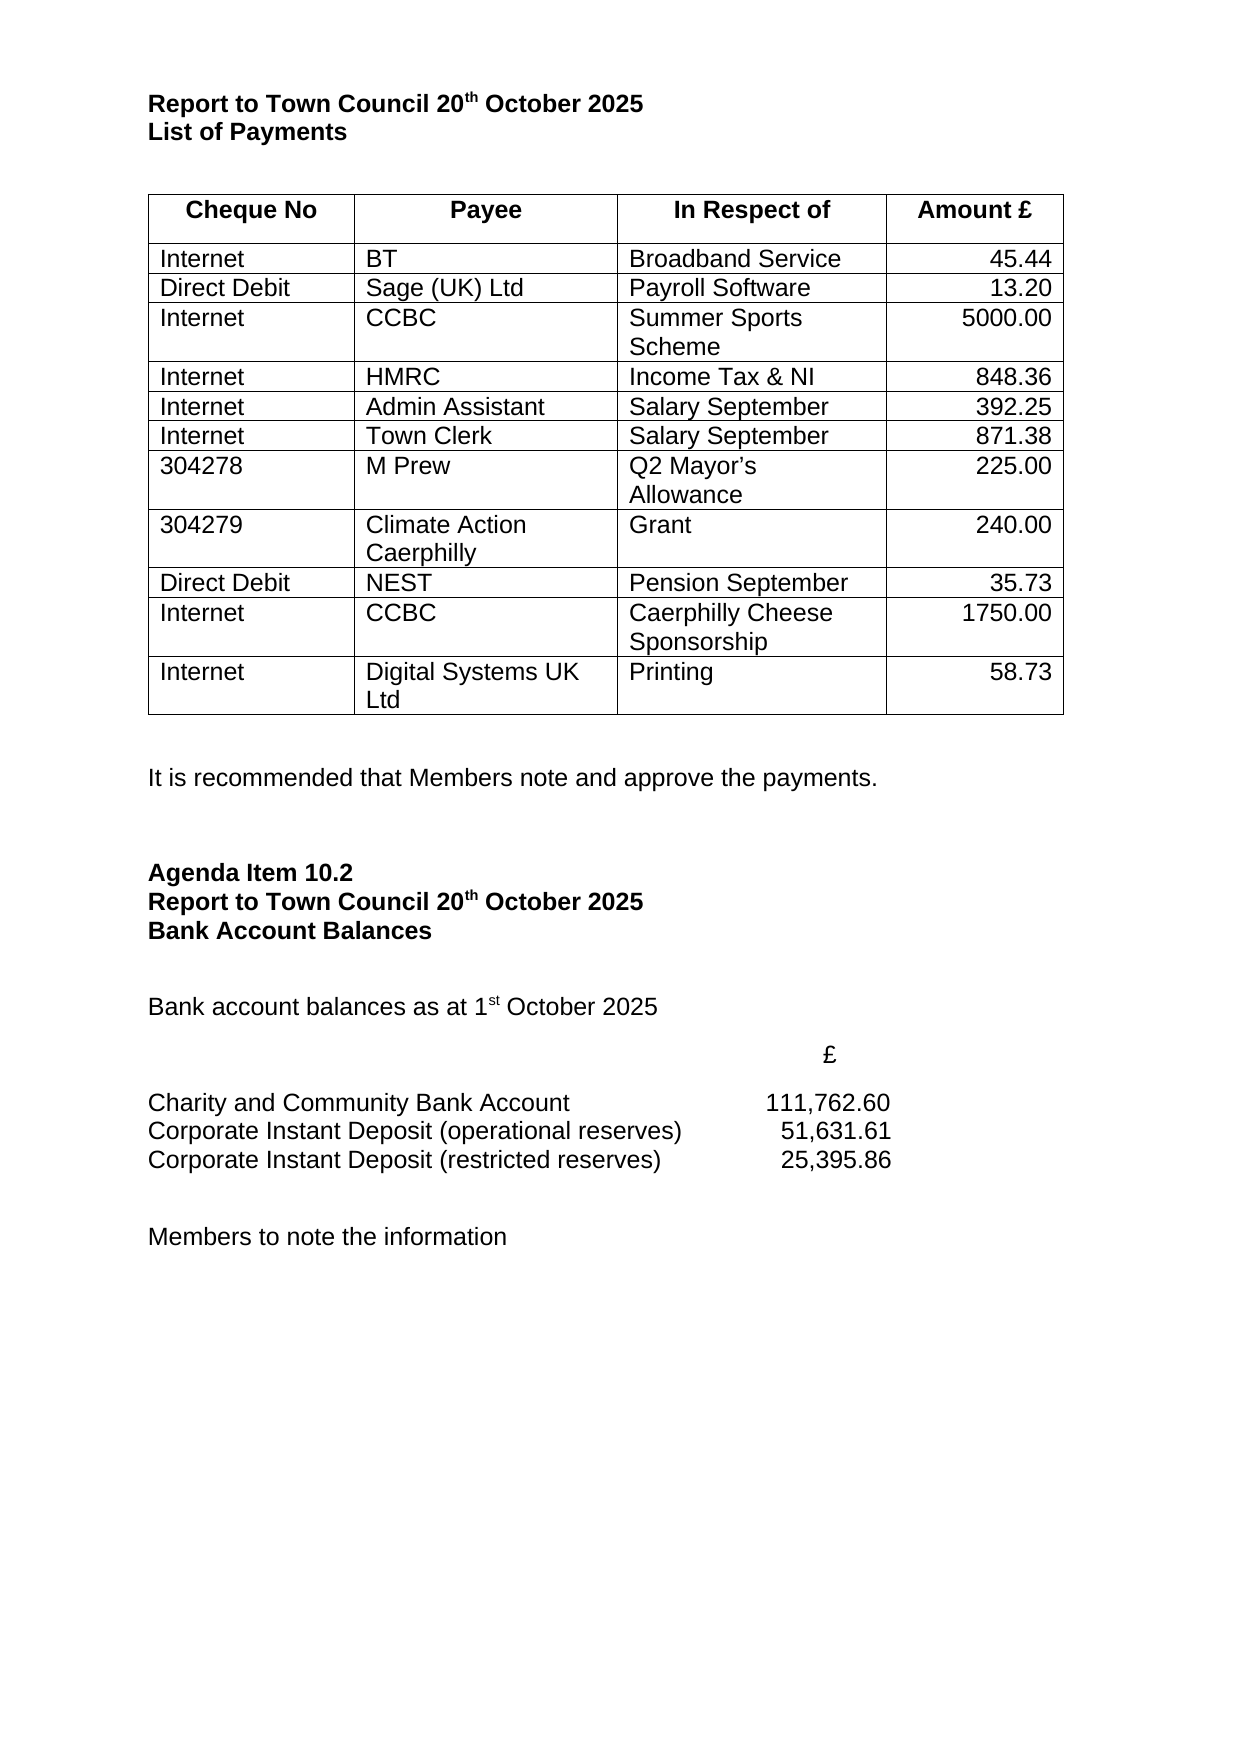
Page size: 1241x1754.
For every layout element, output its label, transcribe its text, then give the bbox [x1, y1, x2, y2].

table_cell 35.73 [887, 568, 1063, 597]
text Report to Town Council 20th October 2025 [148, 887, 1181, 916]
table_cell M Prew [355, 451, 617, 509]
table_cell Digital Systems UK Ltd [355, 657, 617, 714]
table_header Payee [355, 195, 617, 243]
table_cell 848.36 [887, 362, 1063, 391]
table_cell 304279 [149, 510, 354, 567]
table_cell NEST [355, 568, 617, 597]
text List of Payments [148, 117, 1181, 146]
table_cell 13.20 [887, 274, 1063, 302]
table_cell Direct Debit [149, 568, 354, 597]
table_cell Internet [149, 362, 354, 391]
table_cell 240.00 [887, 510, 1063, 567]
table_cell Internet [149, 598, 354, 656]
text Charity and Community Bank Account 111,762.60 [148, 1088, 1181, 1116]
table_cell HMRC [355, 362, 617, 391]
table_cell Internet [149, 421, 354, 450]
table_cell Broadband Service [618, 244, 886, 272]
text Corporate Instant Deposit (operational reserves) 51,631.61 [148, 1116, 1181, 1145]
table_cell Town Clerk [355, 421, 617, 450]
text Agenda Item 10.2 [148, 858, 1181, 887]
table_cell 225.00 [887, 451, 1063, 509]
table_cell Direct Debit [149, 274, 354, 302]
table_cell Salary September [618, 421, 886, 450]
table_cell Climate Action Caerphilly [355, 510, 617, 567]
table_cell Summer Sports Scheme [618, 303, 886, 361]
text Corporate Instant Deposit (restricted reserves) 25,395.86 [148, 1145, 1181, 1174]
table_cell 871.38 [887, 421, 1063, 450]
table_cell Admin Assistant [355, 392, 617, 420]
text Report to Town Council 20th October 2025 [148, 89, 1181, 117]
text Bank account balances as at 1st October 2025 [148, 992, 1181, 1021]
table_cell 304278 [149, 451, 354, 509]
table_cell Caerphilly Cheese Sponsorship [618, 598, 886, 656]
table_cell Internet [149, 303, 354, 361]
table_cell 392.25 [887, 392, 1063, 420]
table_cell Internet [149, 392, 354, 420]
table_cell Sage (UK) Ltd [355, 274, 617, 302]
table_cell Internet [149, 244, 354, 272]
table_cell Internet [149, 657, 354, 714]
table_cell Income Tax & NI [618, 362, 886, 391]
table_cell 5000.00 [887, 303, 1063, 361]
table_cell BT [355, 244, 617, 272]
table_cell Grant [618, 510, 886, 567]
text £ [148, 1040, 1181, 1069]
table_cell Printing [618, 657, 886, 714]
text Members to note the information [148, 1222, 1181, 1250]
table_header In Respect of [618, 195, 886, 243]
table_cell 1750.00 [887, 598, 1063, 656]
table_cell Payroll Software [618, 274, 886, 302]
table_header Cheque No [149, 195, 354, 243]
table_header Amount £ [887, 195, 1063, 243]
table_cell CCBC [355, 303, 617, 361]
text Bank Account Balances [148, 916, 1181, 944]
text It is recommended that Members note and approve the payments. [148, 763, 1181, 792]
table_cell CCBC [355, 598, 617, 656]
table_cell Pension September [618, 568, 886, 597]
table_cell 45.44 [887, 244, 1063, 272]
table_cell Salary September [618, 392, 886, 420]
table_cell 58.73 [887, 657, 1063, 714]
table_cell Q2 Mayor’s Allowance [618, 451, 886, 509]
